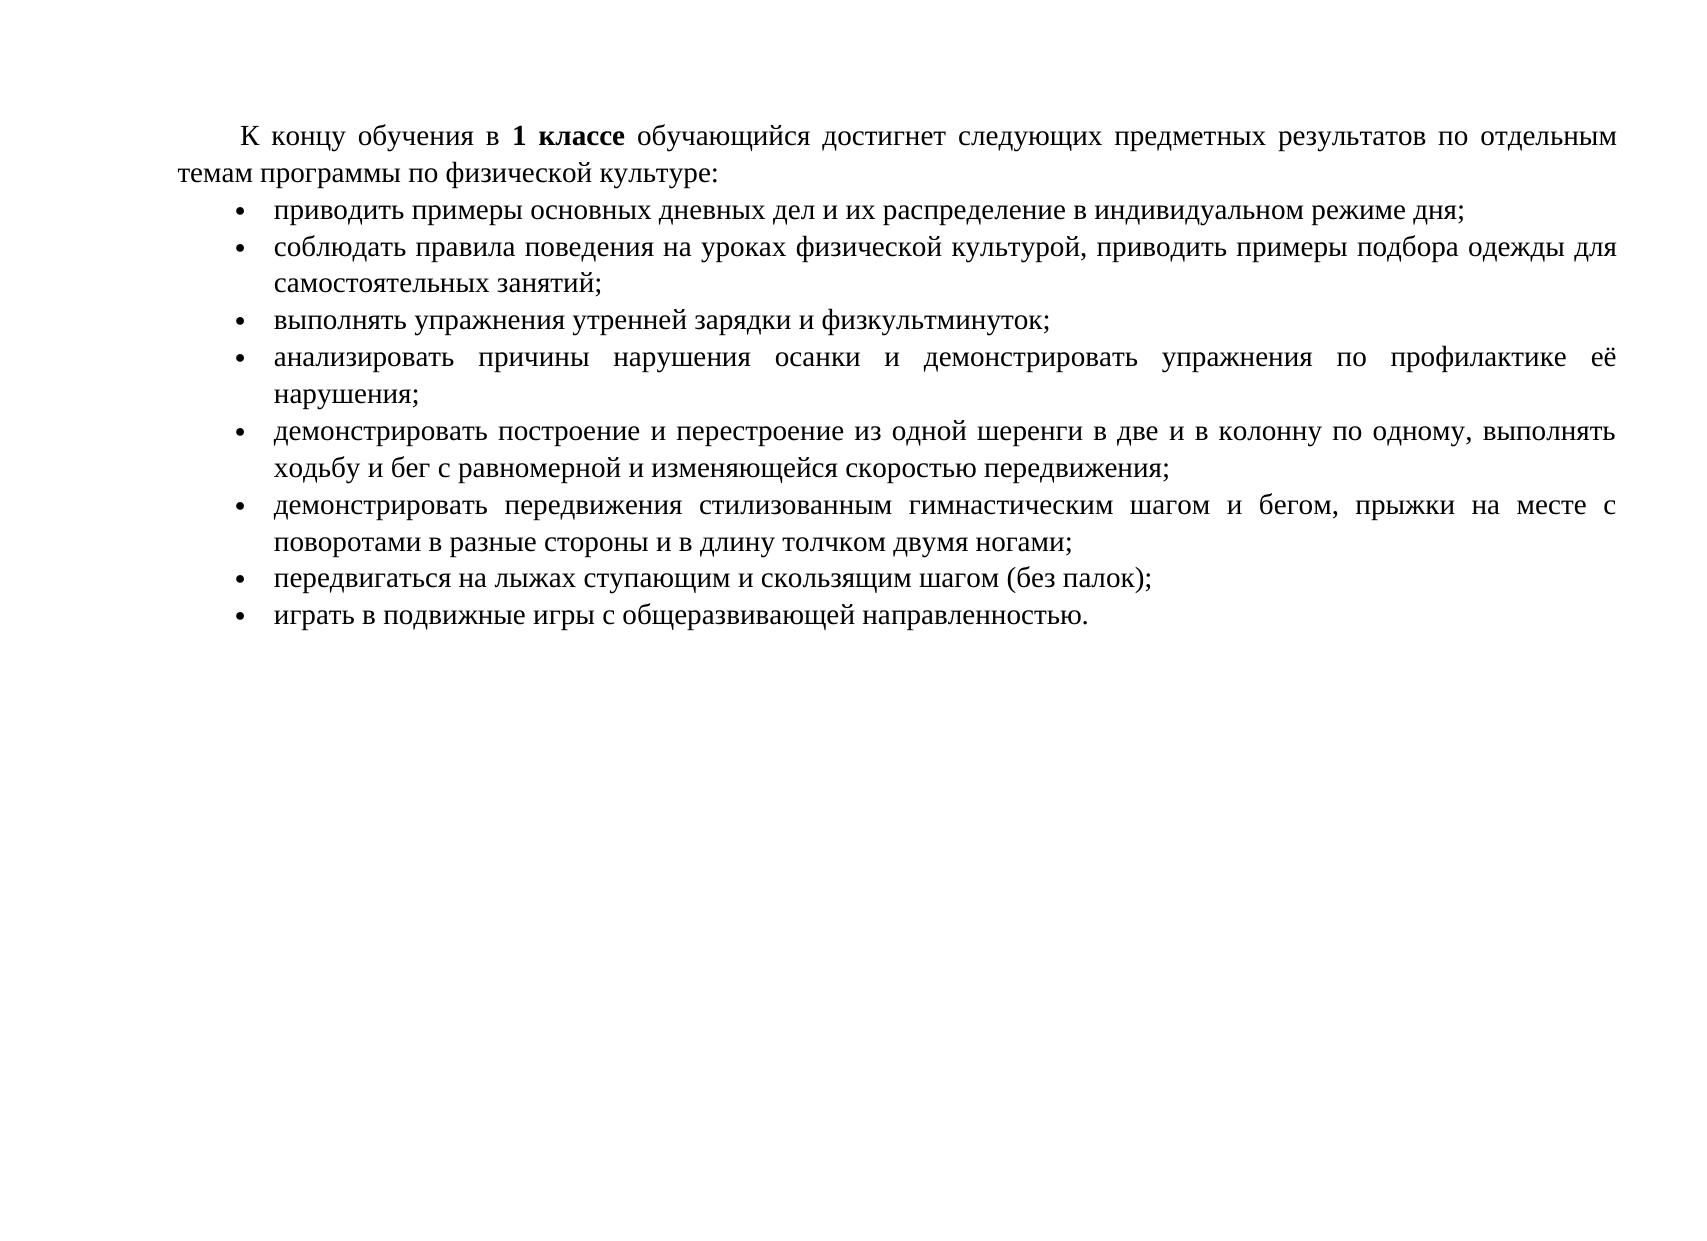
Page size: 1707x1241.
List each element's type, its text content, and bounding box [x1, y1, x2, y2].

list играть в подвижные игры с общеразвивающей направленностью. [236, 597, 1618, 631]
list демонстрировать передвижения стилизованным гимнастическим шагом и бегом, прыжки на месте с поворотами в разные стороны и в длину толчком двумя ногами; [236, 487, 1618, 557]
list приводить примеры основных дневных дел и их распределение в индивидуальном режиме дня; [236, 192, 1618, 225]
list демонстрировать построение и перестроение из одной шеренги в две и в колонну по одному, выполнять ходьбу и бег с равномерной и изменяющейся скоростью передвижения; [236, 413, 1618, 483]
text К концу обучения в 1 классе обучающийся достигнет следующих предметных результатов по отдельным темам программы по физической культуре: [177, 118, 1618, 188]
list анализировать причины нарушения осанки и демонстрировать упражнения по профилактике её нарушения; [236, 339, 1618, 410]
list выполнять упражнения утренней зарядки и физкультминуток; [236, 302, 1618, 336]
list передвигаться на лыжах ступающим и скользящим шагом (без палок); [236, 561, 1618, 594]
list соблюдать правила поведения на уроках физической культурой, приводить примеры подбора одежды для самостоятельных занятий; [236, 229, 1618, 299]
